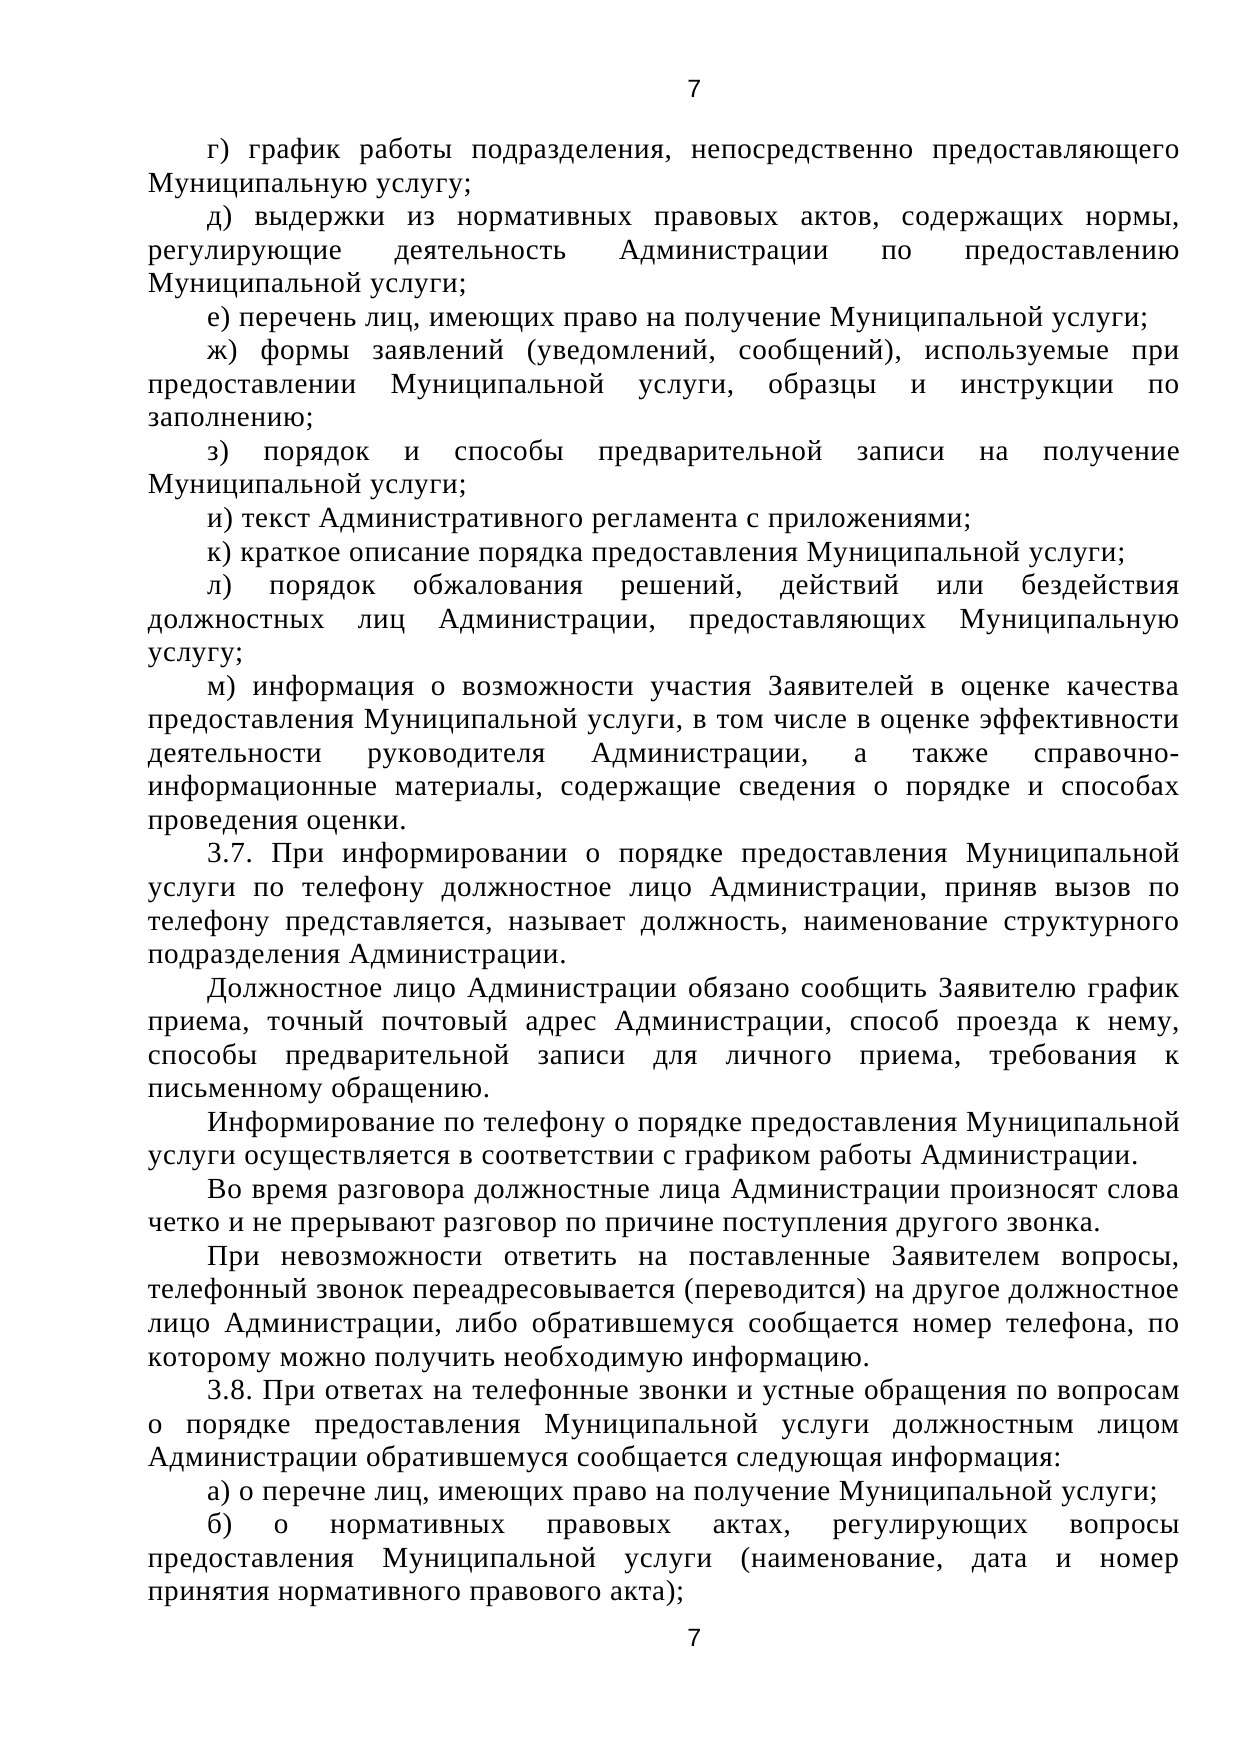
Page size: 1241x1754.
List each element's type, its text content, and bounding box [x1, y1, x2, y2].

text м) информация о возможности участия Заявителей в оценке качества предоставления Муниципальной услуги, в том числе в оценке эффективности деятельности руководителя Администрации, а также справочно-информационные материалы, содержащие сведения о порядке и способах проведения оценки. [148, 668, 1181, 836]
text д) выдержки из нормативных правовых актов, содержащих нормы, регулирующие деятельность Администрации по предоставлению Муниципальной услуги; [148, 198, 1181, 299]
text 3.7. При информировании о порядке предоставления Муниципальной услуги по телефону должностное лицо Администрации, приняв вызов по телефону представляется, называет должность, наименование структурного подразделения Администрации. [148, 836, 1181, 970]
text При невозможности ответить на поставленные Заявителем вопросы, телефонный звонок переадресовывается (переводится) на другое должностное лицо Администрации, либо обратившемуся сообщается номер телефона, по которому можно получить необходимую информацию. [148, 1238, 1181, 1372]
text г) график работы подразделения, непосредственно предоставляющего Муниципальную услугу; [148, 131, 1181, 198]
text Информирование по телефону о порядке предоставления Муниципальной услуги осуществляется в соответствии с графиком работы Администрации. [148, 1104, 1181, 1171]
text л) порядок обжалования решений, действий или бездействия должностных лиц Администрации, предоставляющих Муниципальную услугу; [148, 567, 1181, 668]
text Должностное лицо Администрации обязано сообщить Заявителю график приема, точный почтовый адрес Администрации, способ проезда к нему, способы предварительной записи для личного приема, требования к письменному обращению. [148, 970, 1181, 1104]
text а) о перечне лиц, имеющих право на получение Муниципальной услуги; [148, 1473, 1181, 1506]
text и) текст Административного регламента с приложениями; [148, 500, 1181, 534]
text к) краткое описание порядка предоставления Муниципальной услуги; [148, 534, 1181, 567]
text е) перечень лиц, имеющих право на получение Муниципальной услуги; [148, 299, 1181, 332]
text 3.8. При ответах на телефонные звонки и устные обращения по вопросам о порядке предоставления Муниципальной услуги должностным лицом Администрации обратившемуся сообщается следующая информация: [148, 1372, 1181, 1473]
text б) о нормативных правовых актах, регулирующих вопросы предоставления Муниципальной услуги (наименование, дата и номер принятия нормативного правового акта); [148, 1506, 1181, 1607]
text ж) формы заявлений (уведомлений, сообщений), используемые при предоставлении Муниципальной услуги, образцы и инструкции по заполнению; [148, 332, 1181, 433]
text Во время разговора должностные лица Администрации произносят слова четко и не прерывают разговор по причине поступления другого звонка. [148, 1171, 1181, 1238]
text з) порядок и способы предварительной записи на получение Муниципальной услуги; [148, 433, 1181, 500]
